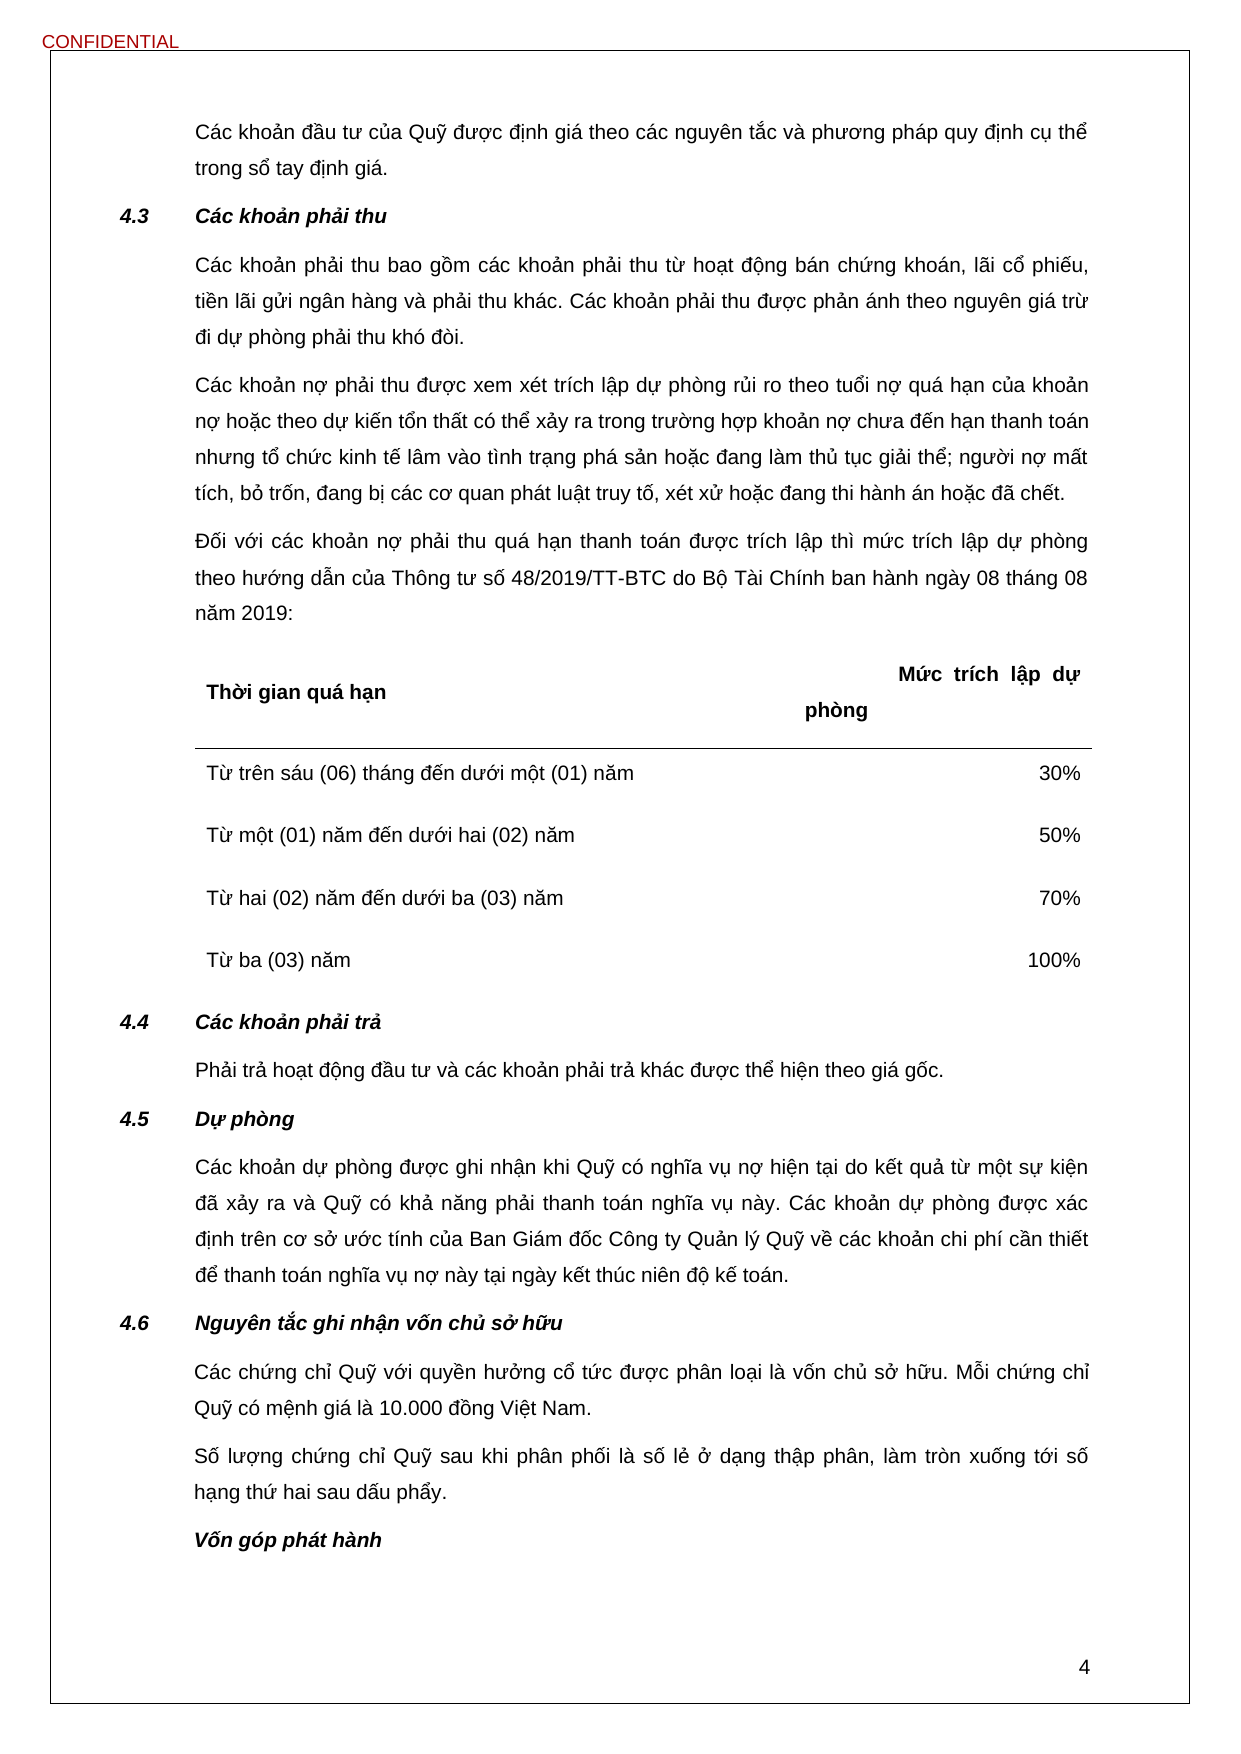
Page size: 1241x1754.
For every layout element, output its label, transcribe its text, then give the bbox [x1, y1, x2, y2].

table_header Mức trích lập dự phòng [793, 650, 1092, 748]
table_cell 30% [793, 749, 1092, 811]
table_cell 50% [793, 811, 1092, 873]
table_cell 100% [793, 935, 1092, 997]
list Nguyên tắc ghi nhận vốn chủ sở hữu [120, 1311, 1090, 1335]
list Vốn góp phát hành [193, 1528, 1090, 1552]
list Dự phòng [120, 1106, 1090, 1130]
table_cell Từ ba (03) năm [195, 935, 793, 997]
text Đối với các khoản nợ phải thu quá hạn thanh toán được trích lập thì mức trích lập dự phòng theo hướng dẫn của Thông tư số 48/2019/TT-BTC do Bộ Tài Chính ban hành ngày 08 tháng 08 năm 2019: [195, 529, 1090, 625]
list Các khoản phải trả [120, 1009, 1090, 1033]
table_header Thời gian quá hạn [195, 650, 793, 748]
list Các chứng chỉ Quỹ với quyền hưởng cổ tức được phân loại là vốn chủ sở hữu. Mỗi chứng chỉ Quỹ có mệnh giá là 10.000 đồng Việt Nam. [194, 1359, 1090, 1419]
table_cell Từ một (01) năm đến dưới hai (02) năm [195, 811, 793, 873]
table_cell 70% [793, 873, 1092, 935]
text Các khoản nợ phải thu được xem xét trích lập dự phòng rủi ro theo tuổi nợ quá hạn của khoản nợ hoặc theo dự kiến tổn thất có thể xảy ra trong trường hợp khoản nợ chưa đến hạn thanh toán nhưng tổ chức kinh tế lâm vào tình trạng phá sản hoặc đang làm thủ tục giải thể; người nợ mất tích, bỏ trốn, đang bị các cơ quan phát luật truy tố, xét xử hoặc đang thi hành án hoặc đã chết. [195, 373, 1090, 505]
list Các khoản dự phòng được ghi nhận khi Quỹ có nghĩa vụ nợ hiện tại do kết quả từ một sự kiện đã xảy ra và Quỹ có khả năng phải thanh toán nghĩa vụ này. Các khoản dự phòng được xác định trên cơ sở ước tính của Ban Giám đốc Công ty Quản lý Quỹ về các khoản chi phí cần thiết để thanh toán nghĩa vụ nợ này tại ngày kết thúc niên độ kế toán. [195, 1155, 1090, 1287]
text Các khoản phải thu bao gồm các khoản phải thu từ hoạt động bán chứng khoán, lãi cổ phiếu, tiền lãi gửi ngân hàng và phải thu khác. Các khoản phải thu được phản ánh theo nguyên giá trừ đi dự phòng phải thu khó đòi. [195, 253, 1090, 349]
table_cell Từ trên sáu (06) tháng đến dưới một (01) năm [195, 749, 793, 811]
table_cell Từ hai (02) năm đến dưới ba (03) năm [195, 873, 793, 935]
text Phải trả hoạt động đầu tư và các khoản phải trả khác được thể hiện theo giá gốc. [195, 1058, 1090, 1082]
text Các khoản đầu tư của Quỹ được định giá theo các nguyên tắc và phương pháp quy định cụ thể trong sổ tay định giá. [195, 120, 1090, 180]
list Số lượng chứng chỉ Quỹ sau khi phân phối là số lẻ ở dạng thập phân, làm tròn xuống tới số hạng thứ hai sau dấu phẩy. [194, 1444, 1090, 1504]
list Các khoản phải thu [120, 204, 1090, 228]
